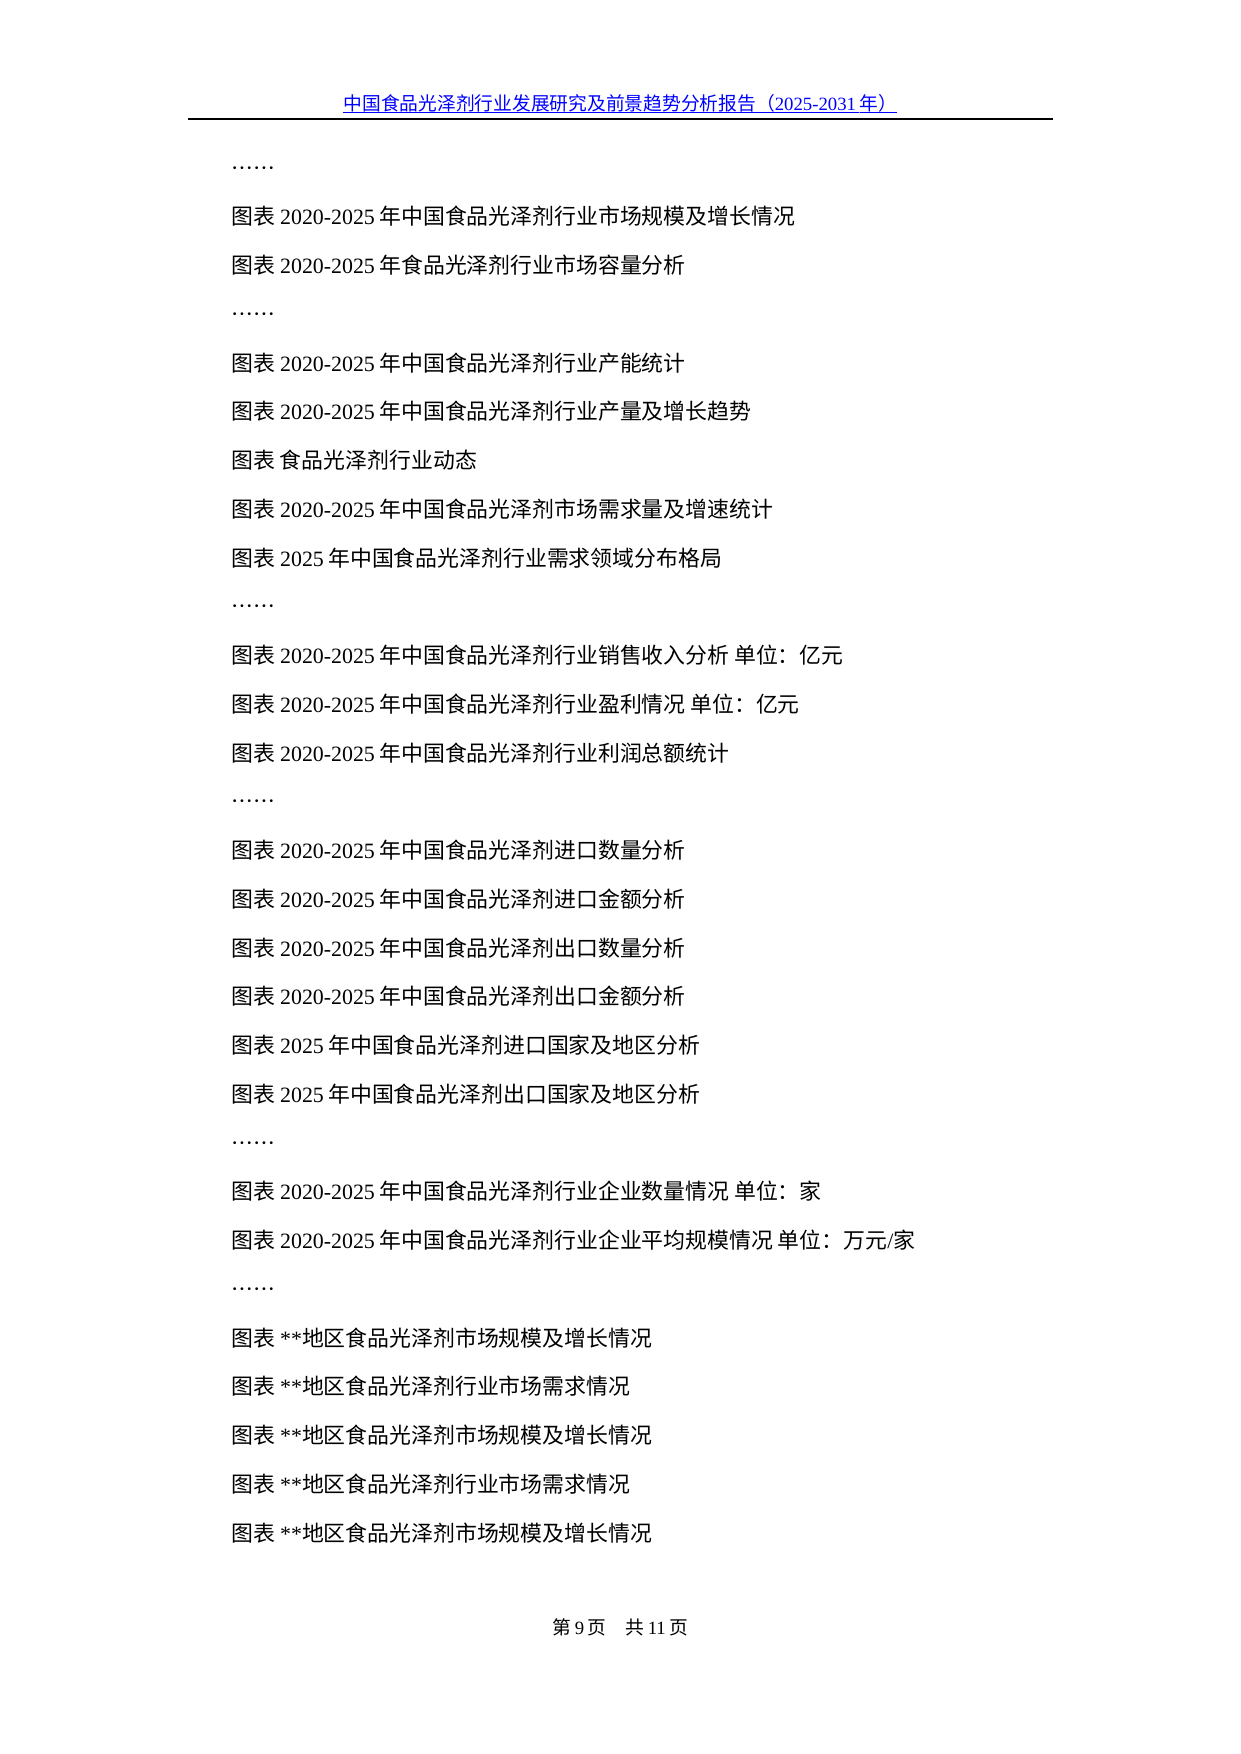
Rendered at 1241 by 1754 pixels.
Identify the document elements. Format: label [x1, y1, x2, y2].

text [187, 150, 1053, 1548]
